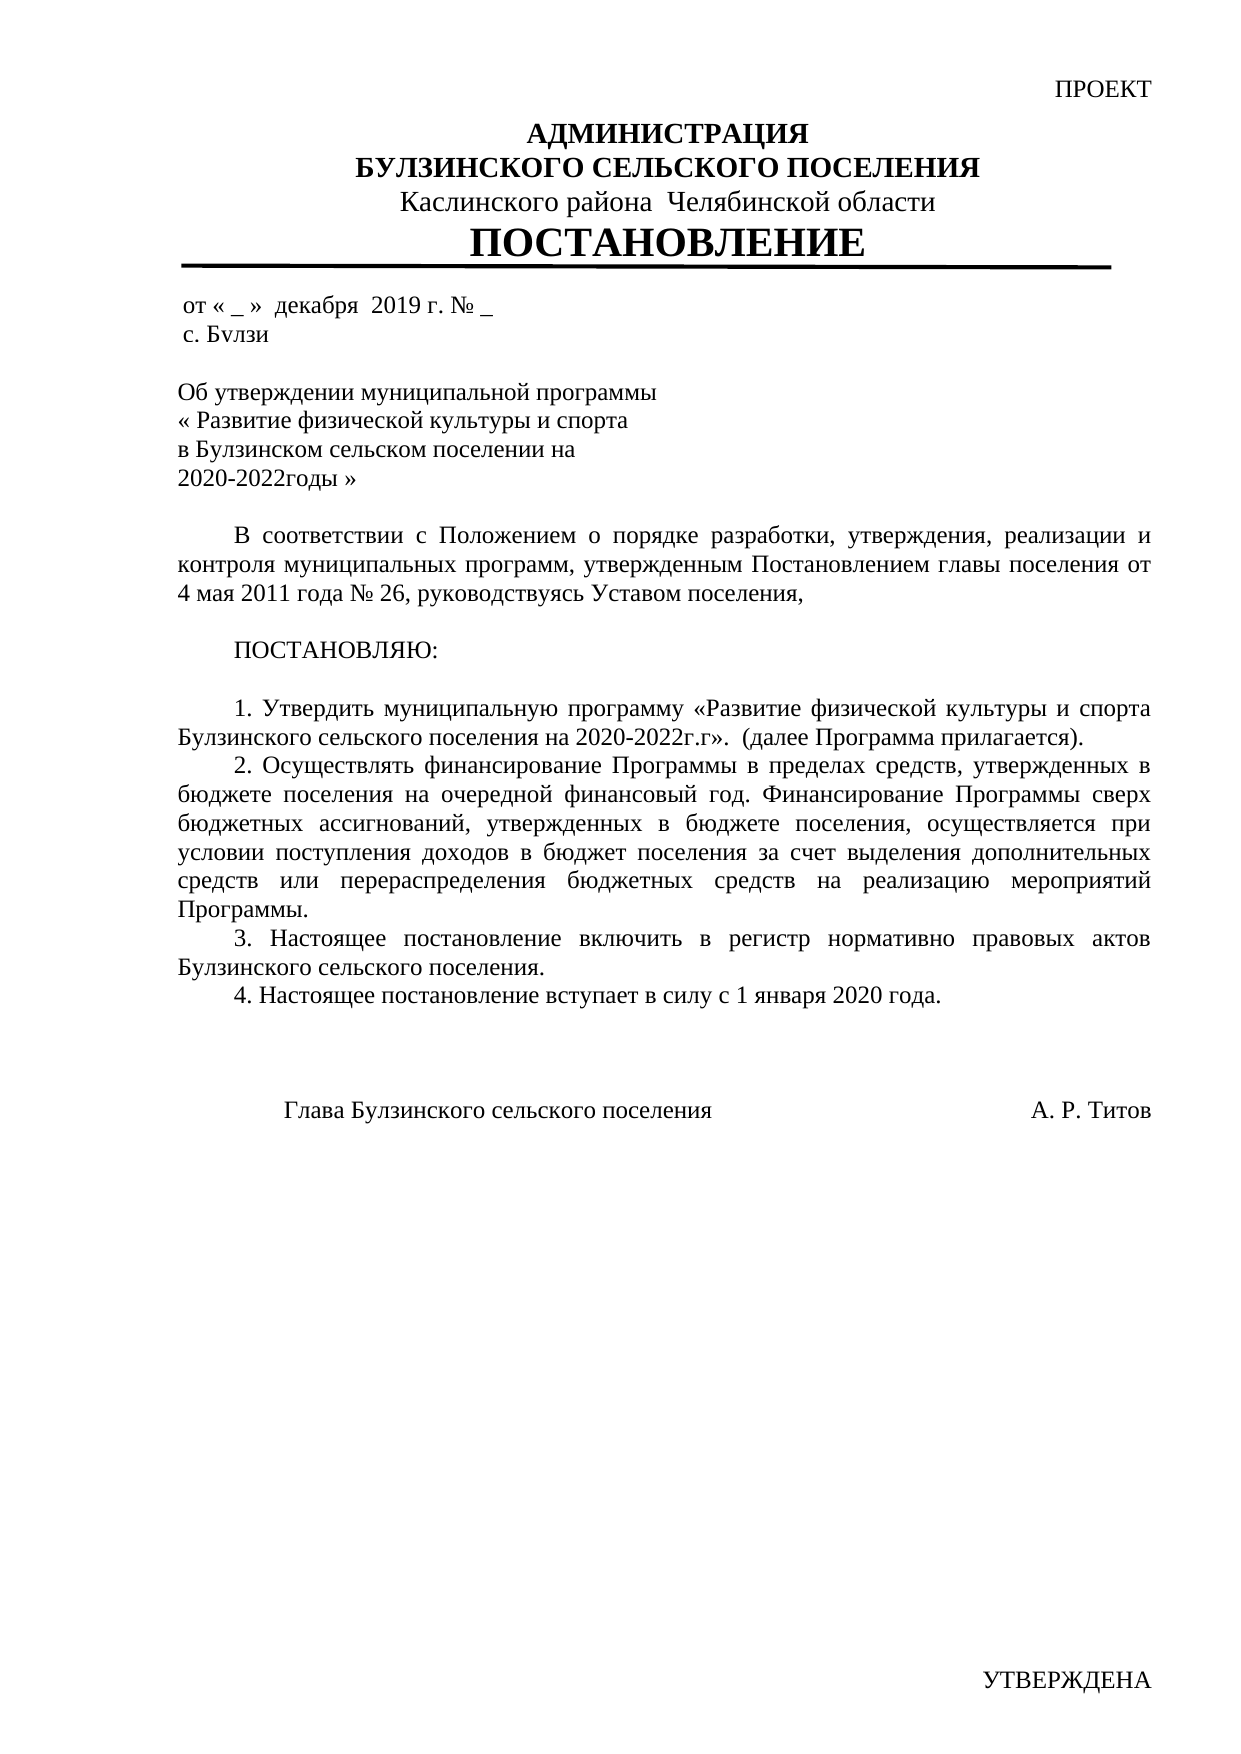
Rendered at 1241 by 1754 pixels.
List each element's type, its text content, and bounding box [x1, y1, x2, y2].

text Глава Булзинского сельского поселения А. Р. Титов [177, 1095, 1152, 1124]
text УТВЕРЖДЕНА [693, 1666, 1152, 1694]
title в Булзинском сельском поселении на [177, 434, 1152, 463]
text ПОСТАНОВЛЯЮ: [177, 635, 1152, 664]
title « Развитие физической культуры и спорта [177, 405, 1152, 434]
text В соответствии с Положением о порядке разработки, утверждения, реализации и контроля муниципальных программ, утвержденным Постановлением главы поселения от 4 мая 2011 года № 26, руководствуясь Уставом поселения, [177, 520, 1152, 607]
text 3. Настоящее постановление включить в регистр нормативно правовых актов Булзинского сельского поселения. [177, 923, 1152, 980]
title 2020-2022годы » [177, 463, 1152, 492]
title Об утверждении муниципальной программы [177, 377, 1152, 405]
text 1. Утвердить муниципальную программу «Развитие физической культуры и спорта Булзинского сельского поселения на 2020-2022г.г». (далее Программа прилагается). [177, 693, 1152, 750]
text 4. Настоящее постановление вступает в силу с 1 января 2020 года. [177, 980, 1152, 1009]
text 2. Осуществлять финансирование Программы в пределах средств, утвержденных в бюджете поселения на очередной финансовый год. Финансирование Программы сверх бюджетных ассигнований, утвержденных в бюджете поселения, осуществляется при условии поступления доходов в бюджет поселения за счет выделения дополнительных средств или перераспределения бюджетных средств на реализацию мероприятий Программы. [177, 750, 1152, 923]
